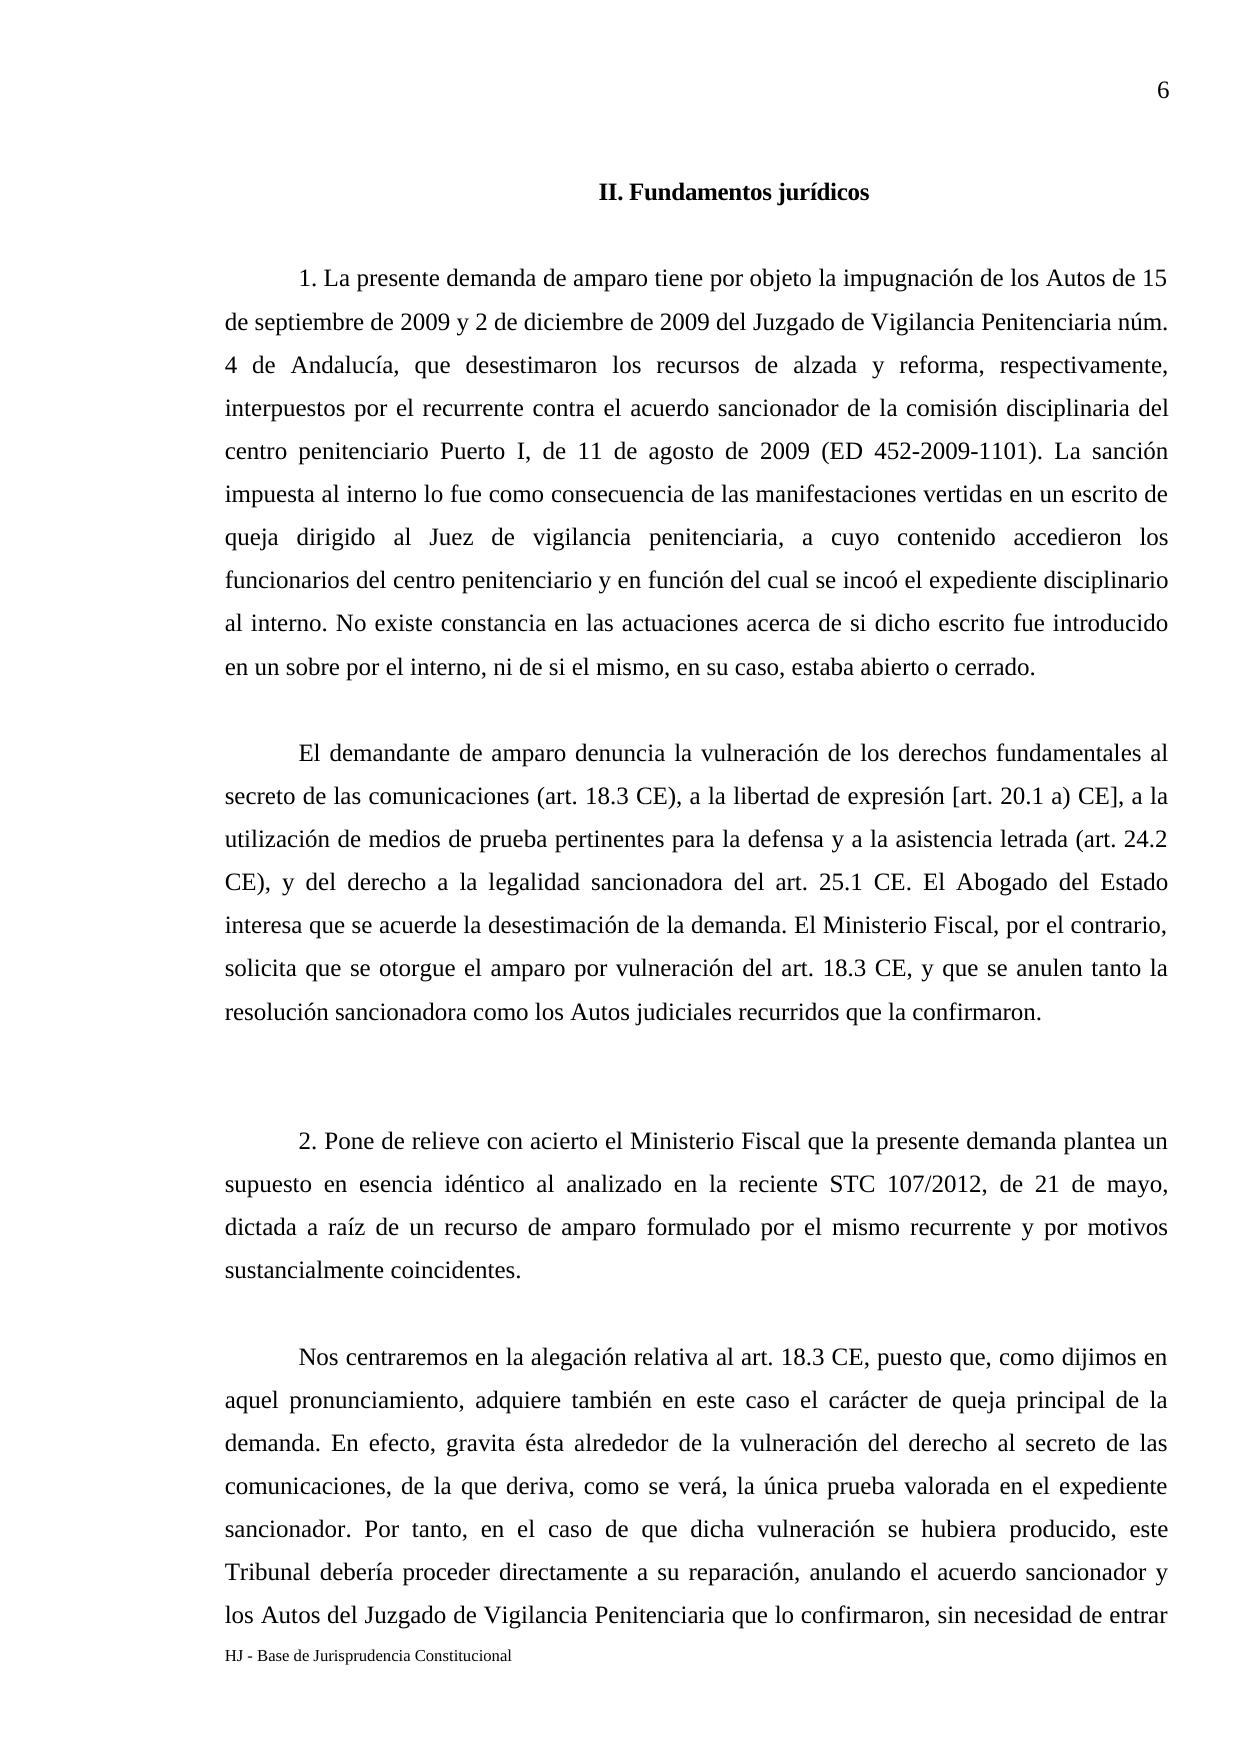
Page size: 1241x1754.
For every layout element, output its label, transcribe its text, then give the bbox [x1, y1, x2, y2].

text El demandante de amparo denuncia la vulneración de los derechos fundamentales al secreto de las comunicaciones (art. 18.3 CE), a la libertad de expresión [art. 20.1 a) CE], a la utilización de medios de prueba pertinentes para la defensa y a la asistencia letrada (art. 24.2 CE), y del derecho a la legalidad sancionadora del art. 25.1 CE. El Abogado del Estado interesa que se acuerde la desestimación de la demanda. El Ministerio Fiscal, por el contrario, solicita que se otorgue el amparo por vulneración del art. 18.3 CE, y que se anulen tanto la resolución sancionadora como los Autos judiciales recurridos que la confirmaron. [224, 738, 1169, 1025]
text 2. Pone de relieve con acierto el Ministerio Fiscal que la presente demanda plantea un supuesto en esencia idéntico al analizado en la reciente STC 107/2012, de 21 de mayo, dictada a raíz de un recurso de amparo formulado por el mismo recurrente y por motivos sustancialmente coincidentes. [224, 1126, 1169, 1284]
text 1. La presente demanda de amparo tiene por objeto la impugnación de los Autos de 15 de septiembre de 2009 y 2 de diciembre de 2009 del Juzgado de Vigilancia Penitenciaria núm. 4 de Andalucía, que desestimaron los recursos de alzada y reforma, respectivamente, interpuestos por el recurrente contra el acuerdo sancionador de la comisión disciplinaria del centro penitenciario Puerto I, de 11 de agosto de 2009 (ED 452-2009-1101). La sanción impuesta al interno lo fue como consecuencia de las manifestaciones vertidas en un escrito de queja dirigido al Juez de vigilancia penitenciaria, a cuyo contenido accedieron los funcionarios del centro penitenciario y en función del cual se incoó el expediente disciplinario al interno. No existe constancia en las actuaciones acerca de si dicho escrito fue introducido en un sobre por el interno, ni de si el mismo, en su caso, estaba abierto o cerrado. [224, 263, 1169, 680]
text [224, 1342, 1169, 1629]
subtitle II. Fundamentos jurídicos [224, 177, 1169, 206]
